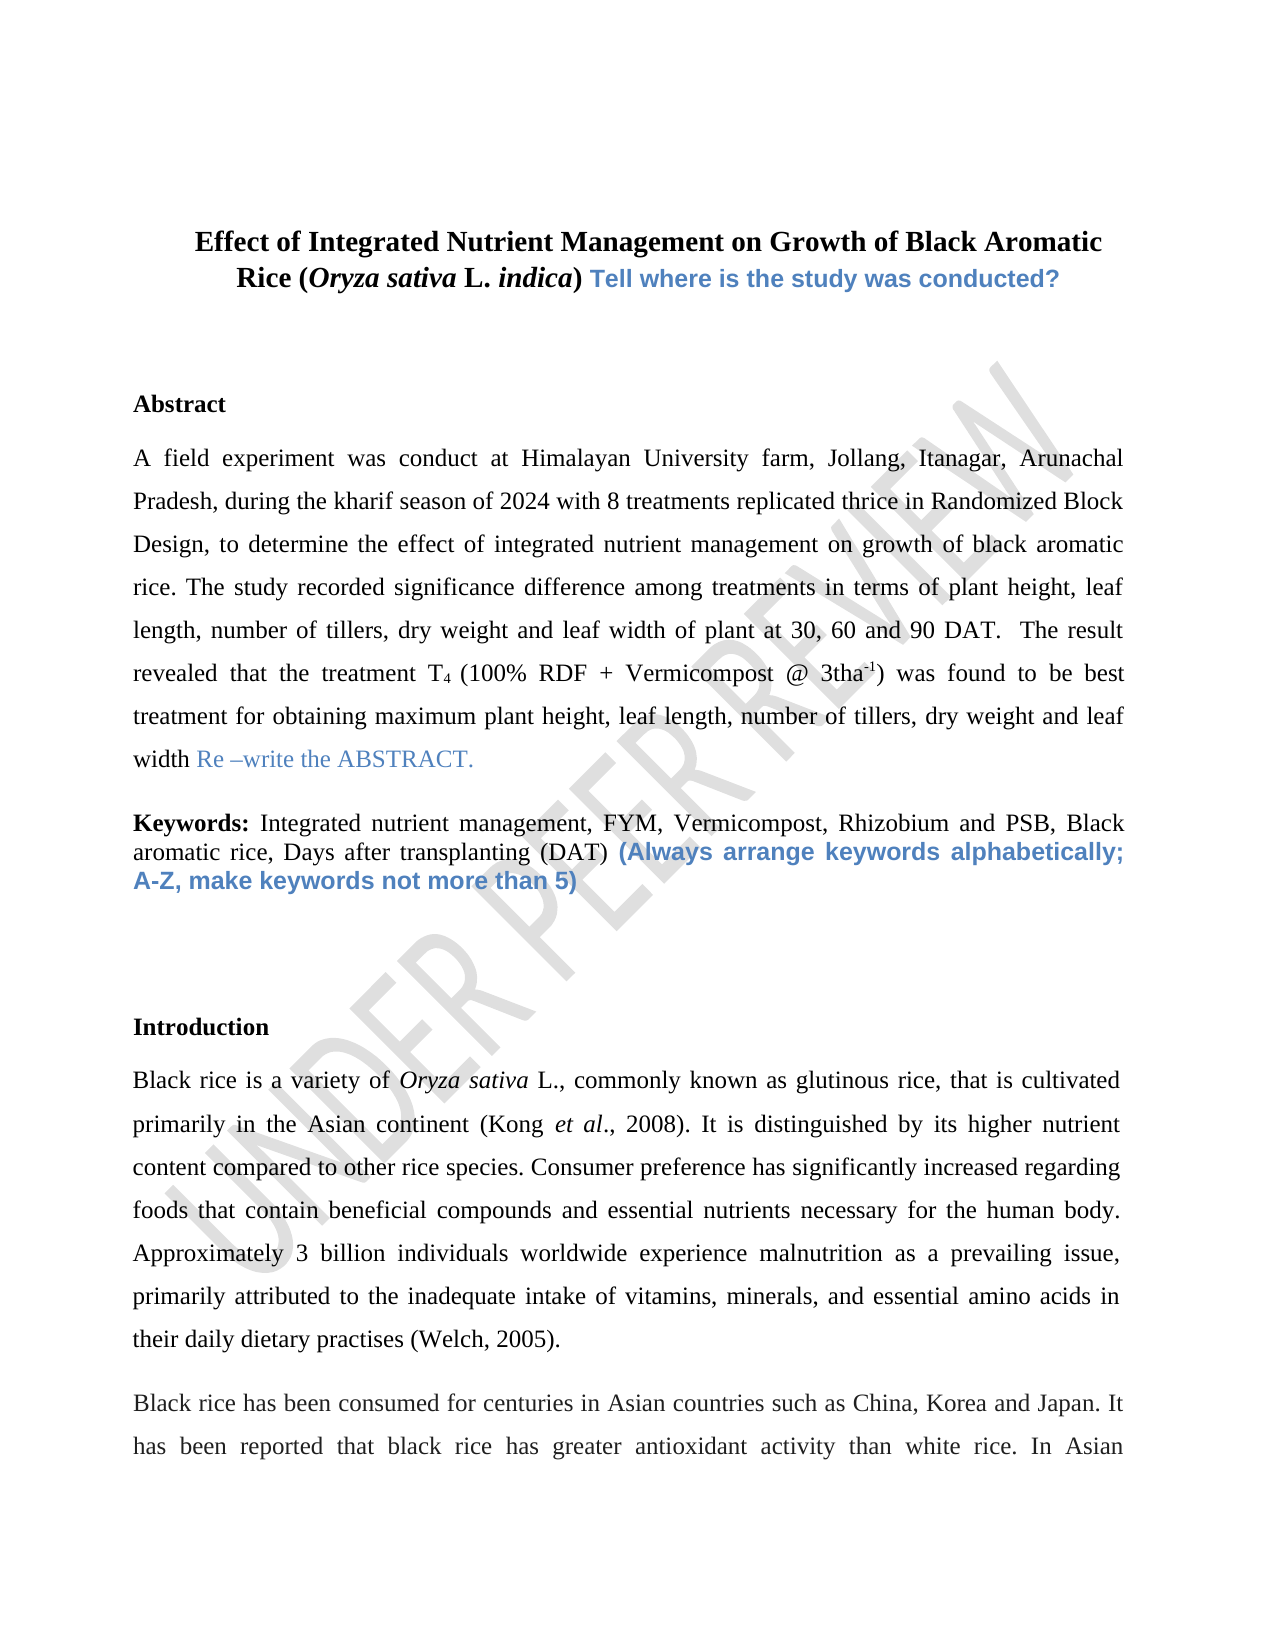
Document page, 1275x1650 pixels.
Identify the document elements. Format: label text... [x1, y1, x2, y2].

text A field experiment was conduct at Himalayan University farm, Jollang, Itanagar, Arunachal Pradesh, during the kharif season of 2024 with 8 treatments replicated thrice in Randomized Block Design, to determine the effect of integrated nutrient management on growth of black aromatic rice. The study recorded significance difference among treatments in terms of plant height, leaf length, number of tillers, dry weight and leaf width of plant at 30, 60 and 90 DAT. The result revealed that the treatment T4 (100% RDF + Vermicompost @ 3tha-1) was found to be best treatment for obtaining maximum plant height, leaf length, number of tillers, dry weight and leaf width Re –write the ABSTRACT. [133, 443, 1125, 773]
text Abstract [133, 389, 1125, 417]
text Black rice is a variety of Oryza sativa L., commonly known as glutinous rice, that is cultivated primarily in the Asian continent (Kong et al., 2008). It is distinguished by its higher nutrient content compared to other rice species. Consumer preference has significantly increased regarding foods that contain beneficial compounds and essential nutrients necessary for the human body. Approximately 3 billion individuals worldwide experience malnutrition as a prevailing issue, primarily attributed to the inadequate intake of vitamins, minerals, and essential amino acids in their daily dietary practises (Welch, 2005). [132, 1066, 1121, 1353]
text Keywords: Integrated nutrient management, FYM, Vermicompost, Rhizobium and PSB, Black aromatic rice, Days after transplanting (DAT) (Always arrange keywords alphabetically; A-Z, make keywords not more than 5) [133, 808, 1125, 895]
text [133, 1388, 1125, 1460]
text Effect of Integrated Nutrient Management on Growth of Black Aromatic Rice (Oryza sativa L. indica) Tell where is the study was conducted? [172, 224, 1125, 294]
text Introduction [133, 1012, 1125, 1041]
